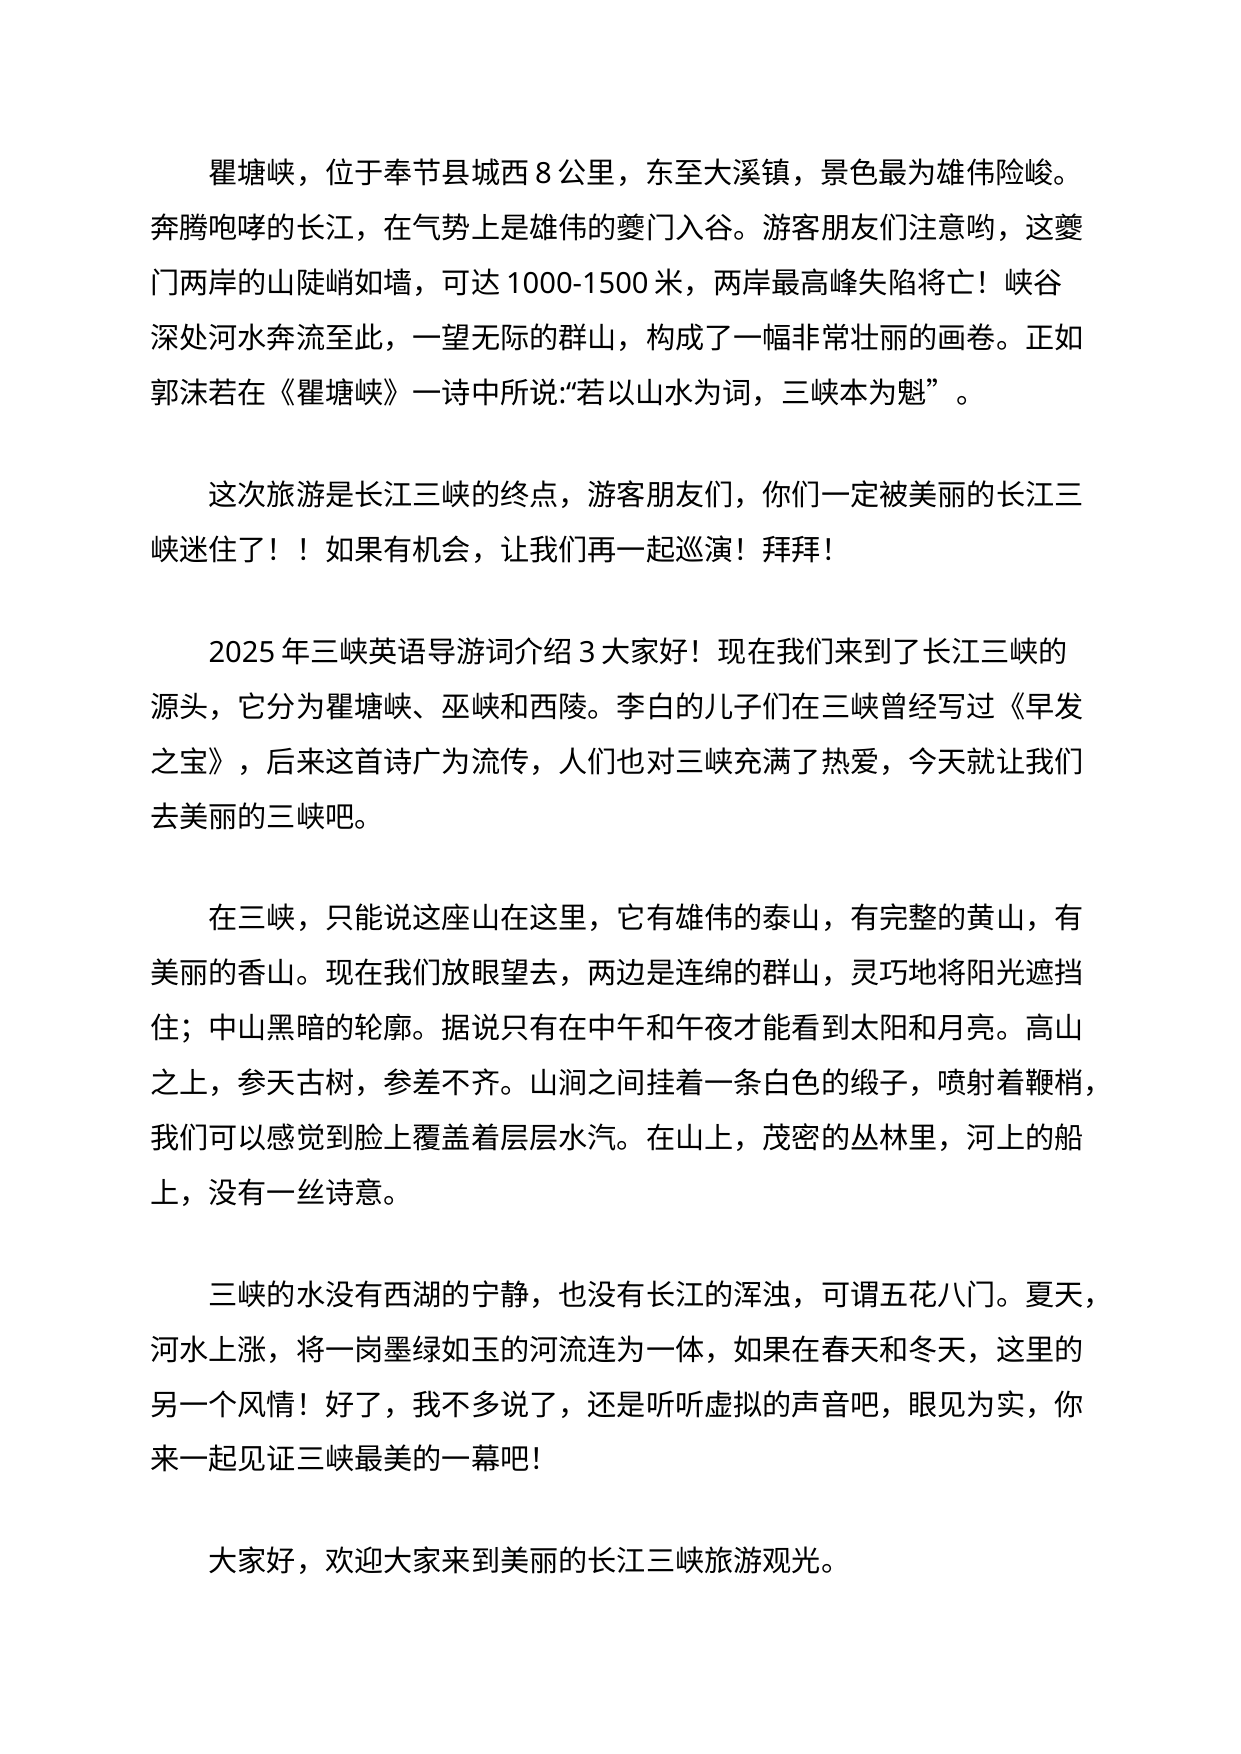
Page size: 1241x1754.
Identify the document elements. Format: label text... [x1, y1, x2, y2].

text 在三峡，只能说这座山在这里，它有雄伟的泰山，有完整的黄山，有美丽的香山。现在我们放眼望去，两边是连绵的群山，灵巧地将阳光遮挡住；中山黑暗的轮廓。据说只有在中午和午夜才能看到太阳和月亮。高山之上，参天古树，参差不齐。山涧之间挂着一条白色的缎子，喷射着鞭梢，我们可以感觉到脸上覆盖着层层水汽。在山上，茂密的丛林里，河上的船上，没有一丝诗意。 [150, 895, 1090, 1212]
text 三峡的水没有西湖的宁静，也没有长江的浑浊，可谓五花八门。夏天，河水上涨，将一岗墨绿如玉的河流连为一体，如果在春天和冬天，这里的另一个风情！好了，我不多说了，还是听听虚拟的声音吧，眼见为实，你来一起见证三峡最美的一幕吧！ [150, 1271, 1090, 1478]
text 大家好，欢迎大家来到美丽的长江三峡旅游观光。 [150, 1538, 1090, 1580]
text 2025年三峡英语导游词介绍3大家好！现在我们来到了长江三峡的源头，它分为瞿塘峡、巫峡和西陵。李白的儿子们在三峡曾经写过《早发之宝》，后来这首诗广为流传，人们也对三峡充满了热爱，今天就让我们去美丽的三峡吧。 [150, 628, 1090, 836]
text 瞿塘峡，位于奉节县城西8公里，东至大溪镇，景色最为雄伟险峻。奔腾咆哮的长江，在气势上是雄伟的夔门入谷。游客朋友们注意哟，这夔门两岸的山陡峭如墙，可达1000-1500米，两岸最高峰失陷将亡！峡谷深处河水奔流至此，一望无际的群山，构成了一幅非常壮丽的画卷。正如郭沫若在《瞿塘峡》一诗中所说:“若以山水为词，三峡本为魁”。 [150, 150, 1090, 412]
text 这次旅游是长江三峡的终点，游客朋友们，你们一定被美丽的长江三峡迷住了！！如果有机会，让我们再一起巡演！拜拜！ [150, 472, 1090, 569]
